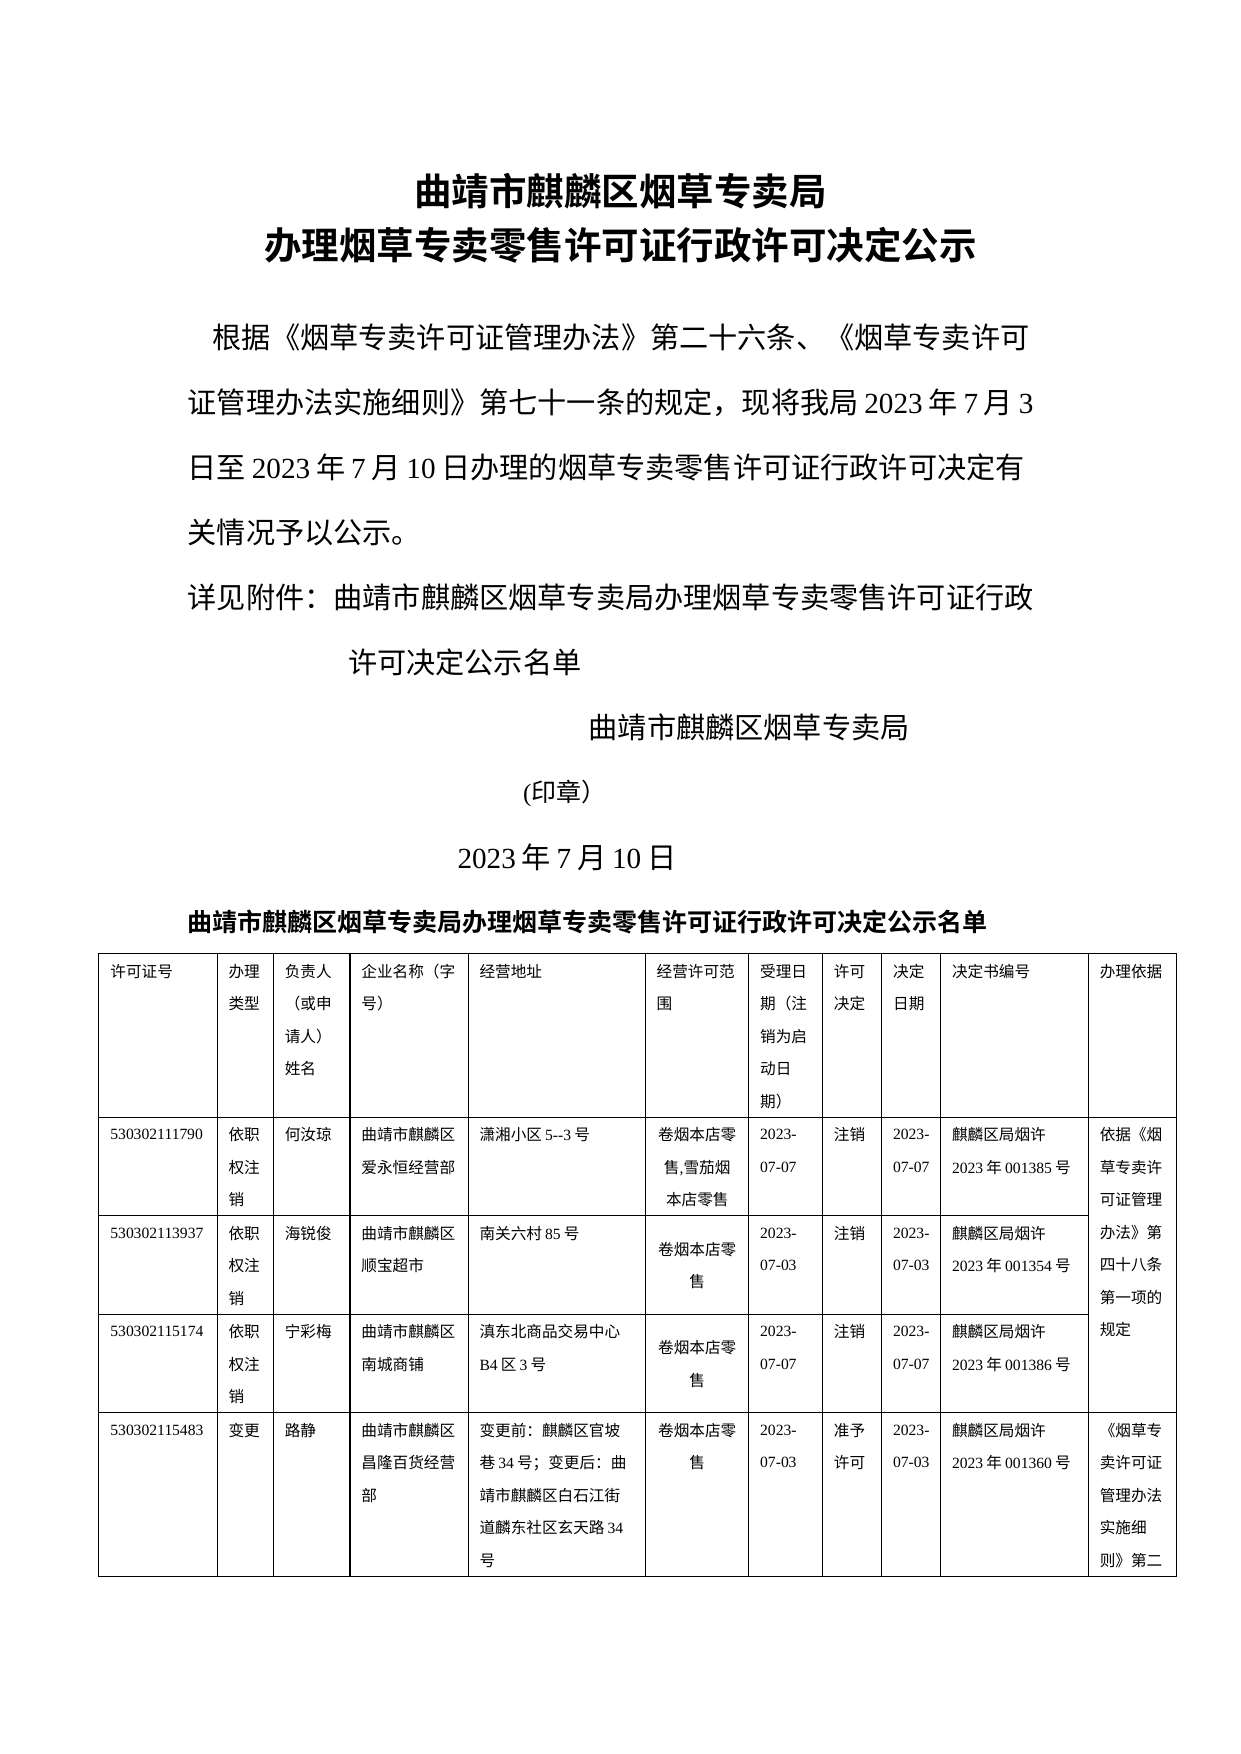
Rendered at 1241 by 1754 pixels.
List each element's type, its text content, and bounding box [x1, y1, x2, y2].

table_cell 2023-07-07 [882, 1118, 940, 1215]
text 2023年7月10日 [187, 823, 1053, 888]
table_header 决定书编号 [941, 954, 1088, 1117]
table_header 负责人（或申请人）姓名 [274, 954, 349, 1117]
table_header 决定日期 [882, 954, 940, 1117]
text 办理烟草专卖零售许可证行政许可决定公示 [187, 216, 1053, 271]
table_cell 注销 [823, 1315, 881, 1412]
table_cell 2023-07-07 [749, 1315, 822, 1412]
text 曲靖市麒麟区烟草专卖局 [187, 693, 1053, 758]
table_header 受理日期（注销为启动日期） [749, 954, 822, 1117]
table_header 许可证号 [99, 954, 217, 1117]
table_cell 530302111790 [99, 1118, 217, 1215]
table_cell 潇湘小区5--3号 [469, 1118, 645, 1215]
table_header 企业名称（字号） [351, 954, 468, 1117]
table_cell 530302115483 [99, 1413, 217, 1576]
table_cell 依职权注销 [218, 1315, 273, 1412]
table_header 许可决定 [823, 954, 881, 1117]
table_cell 2023-07-03 [882, 1413, 940, 1576]
table_cell 曲靖市麒麟区昌隆百货经营部 [351, 1413, 468, 1576]
table_cell 530302113937 [99, 1216, 217, 1314]
text 详见附件：曲靖市麒麟区烟草专卖局办理烟草专卖零售许可证行政许可决定公示名单 [187, 563, 1053, 693]
table_header 经营地址 [469, 954, 645, 1117]
table_cell 卷烟本店零售 [646, 1216, 748, 1314]
table_cell 海锐俊 [274, 1216, 349, 1314]
table_header 办理依据 [1089, 954, 1176, 1117]
table_cell 2023-07-03 [749, 1216, 822, 1314]
table_cell 曲靖市麒麟区顺宝超市 [351, 1216, 468, 1314]
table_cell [1089, 1413, 1176, 1576]
text 曲靖市麒麟区烟草专卖局 [187, 162, 1053, 216]
table_cell 曲靖市麒麟区南城商铺 [351, 1315, 468, 1412]
table_header 经营许可范围 [646, 954, 748, 1117]
table_cell 滇东北商品交易中心B4区3号 [469, 1315, 645, 1412]
table_cell 依据《烟草专卖许可证管理办法》第四十八条第一项的规定 [1089, 1118, 1176, 1412]
table_cell 卷烟本店零售 [646, 1315, 748, 1412]
table_cell 准予许可 [823, 1413, 881, 1576]
table_cell 2023-07-03 [749, 1413, 822, 1576]
table_cell 依职权注销 [218, 1216, 273, 1314]
table_cell 卷烟本店零售,雪茄烟本店零售 [646, 1118, 748, 1215]
table_cell 麒麟区局烟许2023年001360号 [941, 1413, 1088, 1576]
table_cell 麒麟区局烟许2023年001386号 [941, 1315, 1088, 1412]
table_cell 变更前：麒麟区官坡巷34号；变更后：曲靖市麒麟区白石江街道麟东社区玄天路34号 [469, 1413, 645, 1576]
text 曲靖市麒麟区烟草专卖局办理烟草专卖零售许可证行政许可决定公示名单 [187, 888, 1053, 953]
table_cell 注销 [823, 1118, 881, 1215]
table_cell 路静 [274, 1413, 349, 1576]
text (印章） [187, 758, 1053, 823]
table_cell 2023-07-07 [749, 1118, 822, 1215]
table_cell 变更 [218, 1413, 273, 1576]
text 根据《烟草专卖许可证管理办法》第二十六条、《烟草专卖许可证管理办法实施细则》第七十一条的规定，现将我局2023年7月3日至2023年7月10日办理的烟草专卖零售许可证行政许可决定有关情况予以公示。 [187, 303, 1053, 563]
table_cell 麒麟区局烟许2023年001354号 [941, 1216, 1088, 1314]
table_cell 2023-07-07 [882, 1315, 940, 1412]
table_cell 卷烟本店零售 [646, 1413, 748, 1576]
table_cell 530302115174 [99, 1315, 217, 1412]
table_cell 依职权注销 [218, 1118, 273, 1215]
table_cell 何汝琼 [274, 1118, 349, 1215]
table_cell 南关六村85号 [469, 1216, 645, 1314]
table_header 办理类型 [218, 954, 273, 1117]
table_cell 注销 [823, 1216, 881, 1314]
table_cell 麒麟区局烟许2023年001385号 [941, 1118, 1088, 1215]
table_cell 2023-07-03 [882, 1216, 940, 1314]
table_cell 曲靖市麒麟区爱永恒经营部 [351, 1118, 468, 1215]
table_cell 宁彩梅 [274, 1315, 349, 1412]
